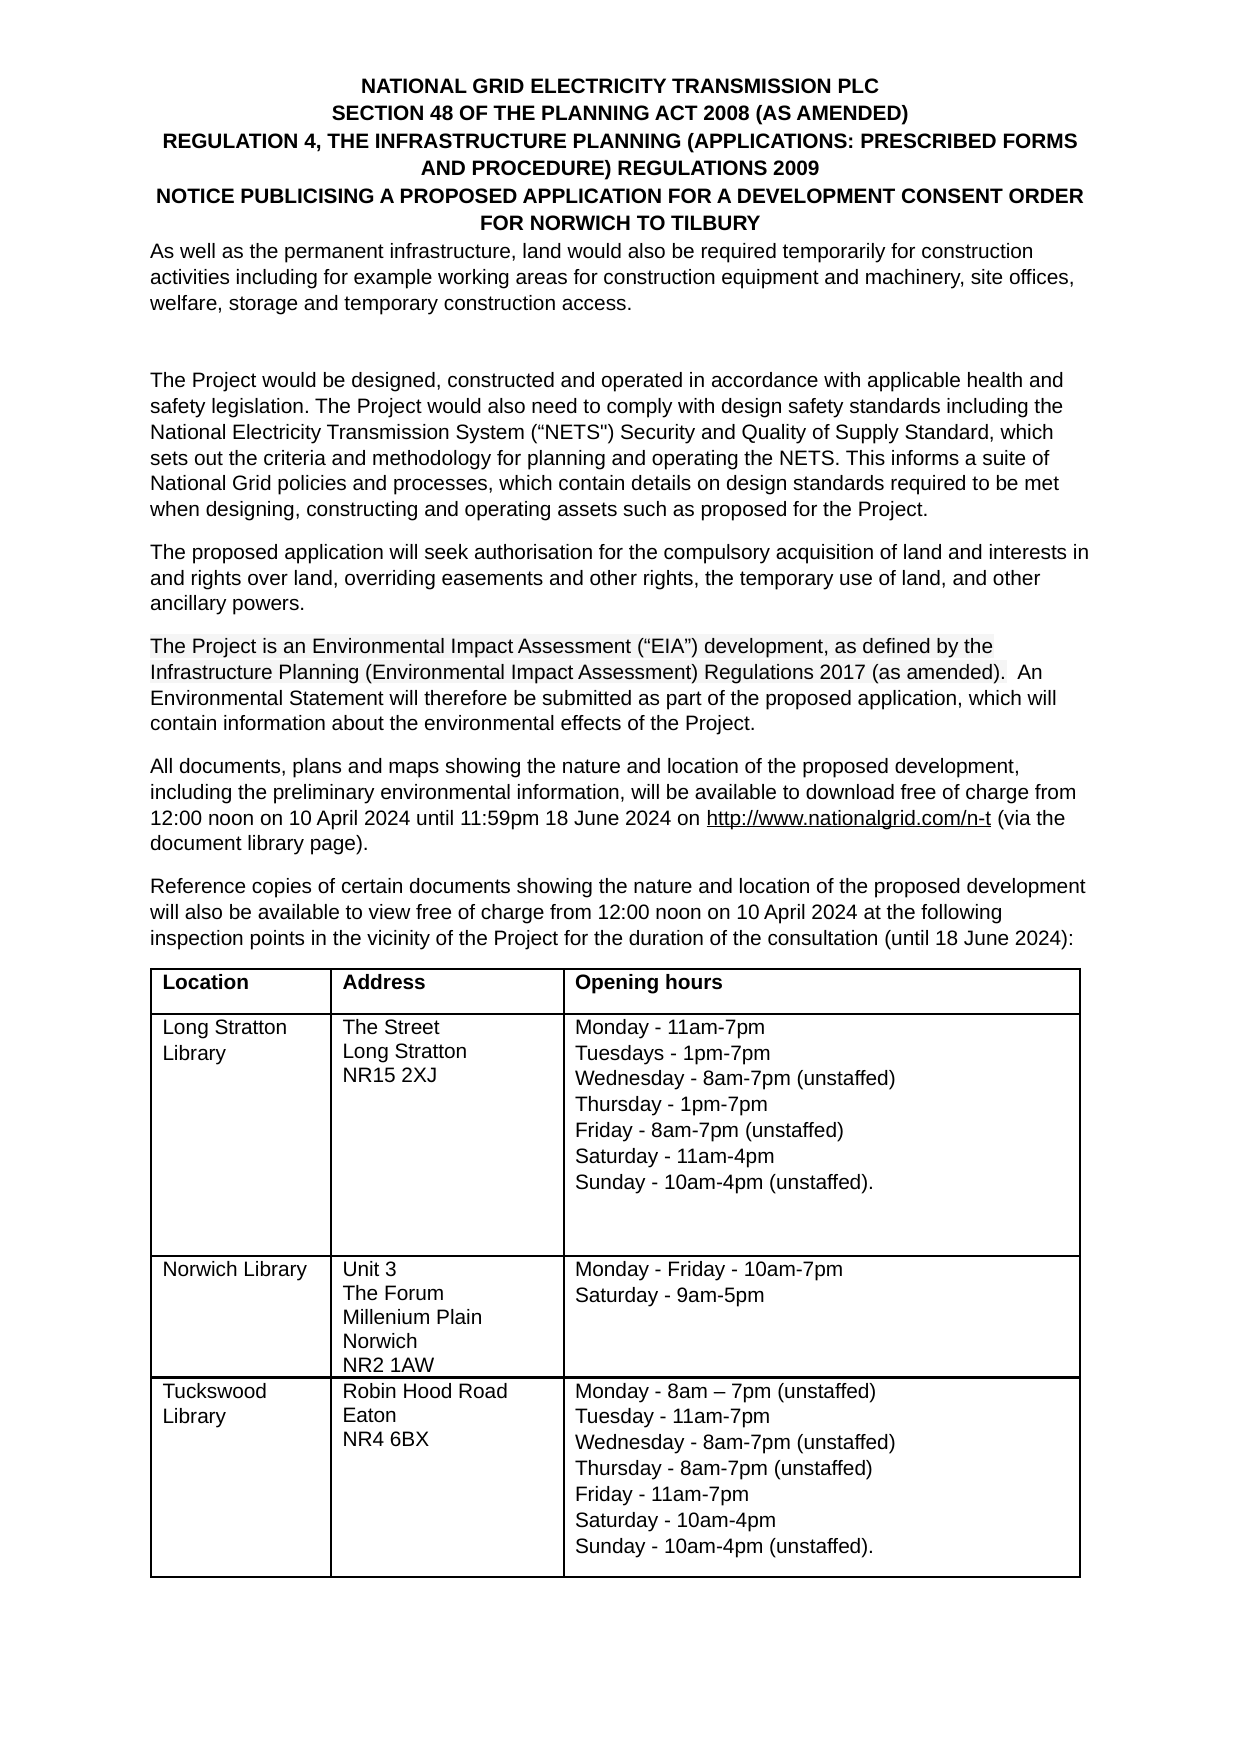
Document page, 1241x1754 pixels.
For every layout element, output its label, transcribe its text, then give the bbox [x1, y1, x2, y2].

list As well as the permanent infrastructure, land would also be required temporarily for construction activities including for example working areas for construction equipment and machinery, site offices, welfare, storage and temporary construction access. [150, 239, 1090, 314]
table_cell Monday - Friday - 10am-7pm Saturday - 9am-5pm [565, 1257, 1079, 1376]
list The Project would be designed, constructed and operated in accordance with applicable health and safety legislation. The Project would also need to comply with design safety standards including the National Electricity Transmission System (“NETS") Security and Quality of Supply Standard, which sets out the criteria and methodology for planning and operating the NETS. This informs a suite of National Grid policies and processes, which contain details on design standards required to be met when designing, constructing and operating assets such as proposed for the Project. [150, 368, 1090, 521]
table_cell Unit 3 The Forum Millenium Plain Norwich NR2 1AW [332, 1257, 563, 1376]
table_cell Monday - 8am – 7pm (unstaffed) Tuesday - 11am-7pm Wednesday - 8am-7pm (unstaffed) Thursday - 8am-7pm (unstaffed) Friday - 11am-7pm Saturday - 10am-4pm Sunday - 10am-4pm (unstaffed). [565, 1379, 1079, 1576]
table_cell Robin Hood Road Eaton NR4 6BX [332, 1379, 563, 1576]
list Reference copies of certain documents showing the nature and location of the proposed development will also be available to view free of charge from 12:00 noon on 10 April 2024 at the following inspection points in the vicinity of the Project for the duration of the consultation (until 18 June 2024): [150, 874, 1090, 949]
table_header Location [152, 970, 330, 1012]
table_cell The Street Long Stratton NR15 2XJ [332, 1015, 563, 1254]
table_header Address [332, 970, 563, 1012]
table_header Opening hours [565, 970, 1079, 1012]
text All documents, plans and maps showing the nature and location of the proposed development, including the preliminary environmental information, will be available to download free of charge from 12:00 noon on 10 April 2024 until 11:59pm 18 June 2024 on http://www.nationalgrid.com/n-t (via the document library page). [150, 754, 1090, 855]
table_cell Norwich Library [152, 1257, 330, 1376]
table_cell Tuckswood Library [152, 1379, 330, 1576]
list The Project is an Environmental Impact Assessment (“EIA”) development, as defined by the Infrastructure Planning (Environmental Impact Assessment) Regulations 2017 (as amended). An Environmental Statement will therefore be submitted as part of the proposed application, which will contain information about the environmental effects of the Project. [150, 634, 1090, 735]
text The proposed application will seek authorisation for the compulsory acquisition of land and interests in and rights over land, overriding easements and other rights, the temporary use of land, and other ancillary powers. [150, 539, 1090, 615]
table_cell Long Stratton Library [152, 1015, 330, 1254]
table_cell Monday - 11am-7pm Tuesdays - 1pm-7pm Wednesday - 8am-7pm (unstaffed) Thursday - 1pm-7pm Friday - 8am-7pm (unstaffed) Saturday - 11am-4pm Sunday - 10am-4pm (unstaffed). [565, 1015, 1079, 1254]
